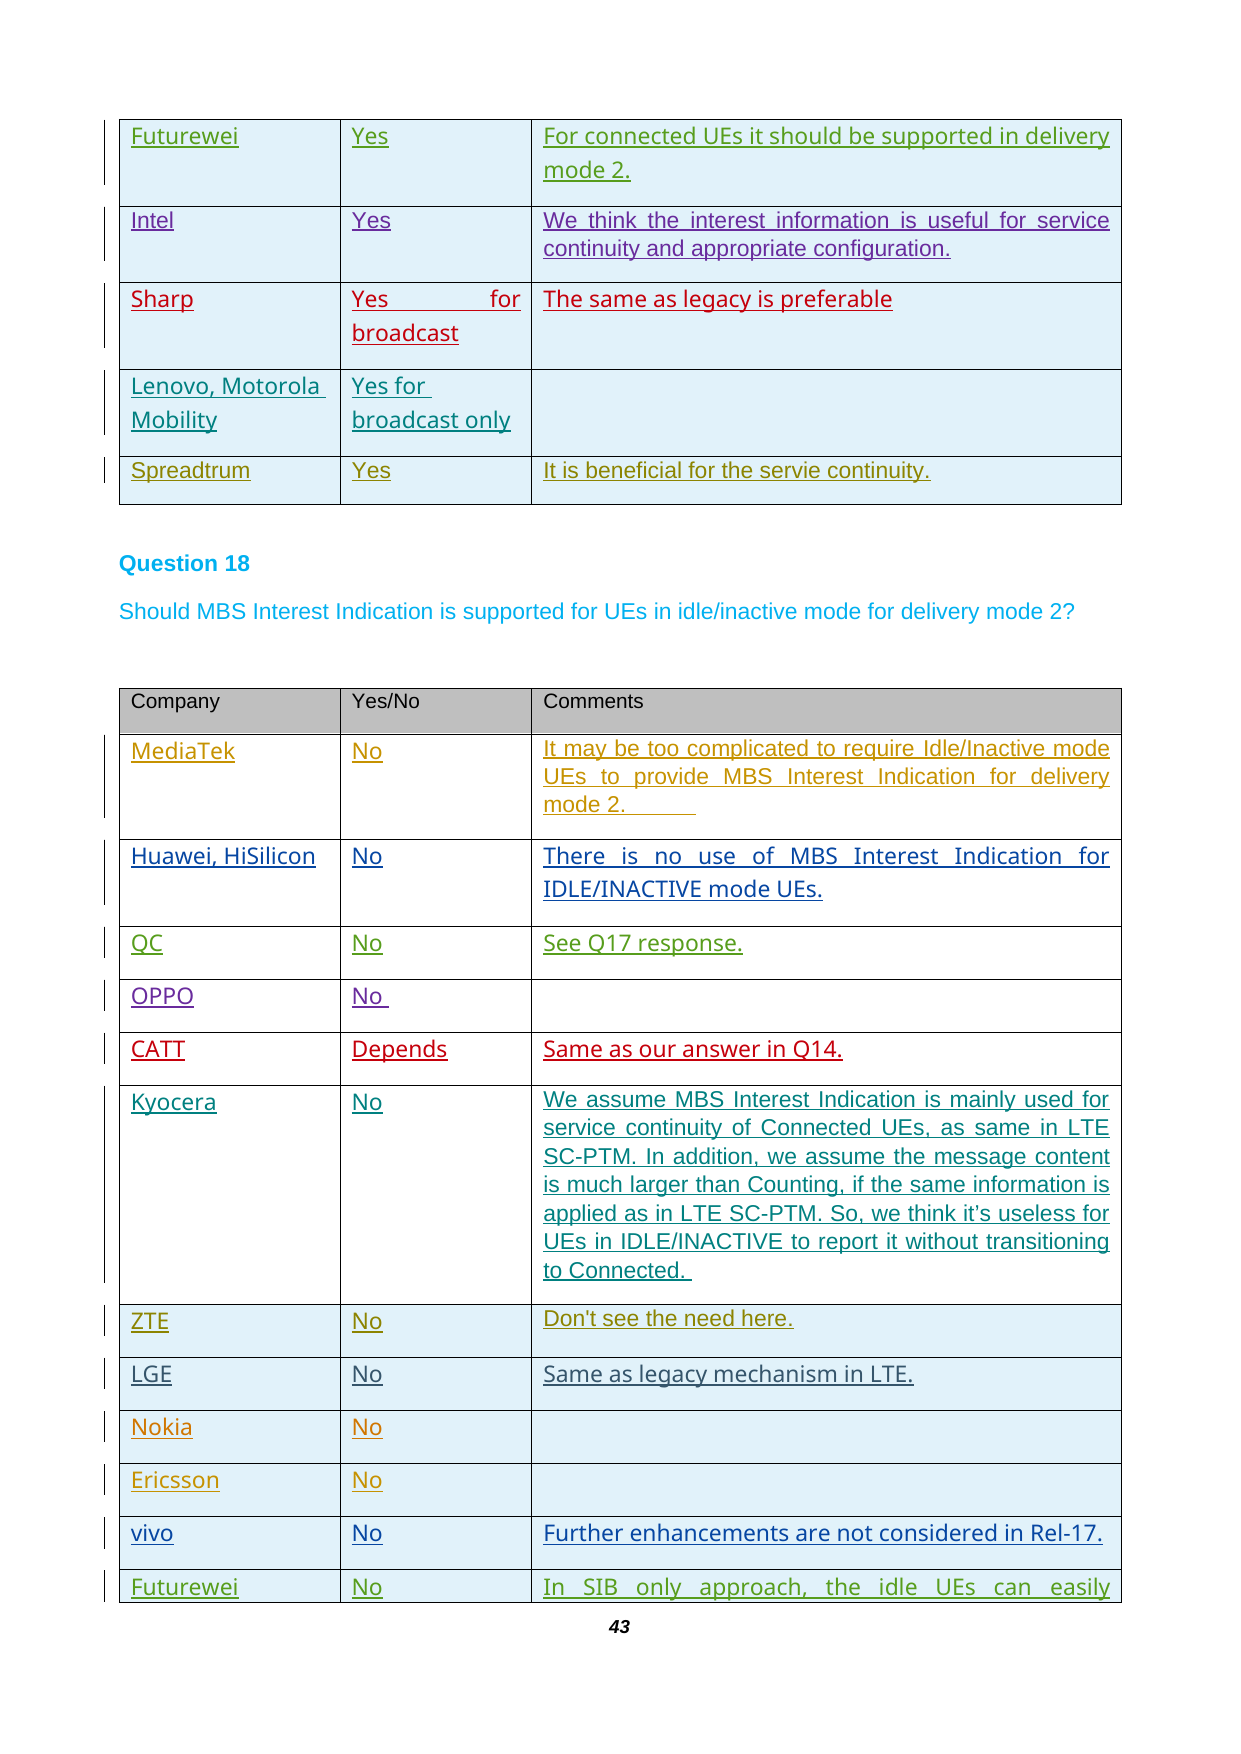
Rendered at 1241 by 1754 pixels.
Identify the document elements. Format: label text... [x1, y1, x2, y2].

table_cell [120, 840, 340, 926]
table_cell [532, 840, 1121, 926]
table_cell [120, 1086, 340, 1304]
table_cell [341, 980, 531, 1032]
text Should MBS Interest Indication is supported for UEs in idle/inactive mode for delivery mode 2? [119, 598, 1121, 624]
table_header Comments [532, 689, 1121, 733]
table_cell [341, 927, 531, 979]
table_cell [120, 927, 340, 979]
table_cell [120, 980, 340, 1032]
table_cell [341, 840, 531, 926]
table_cell [532, 1033, 1121, 1085]
table_cell [120, 735, 340, 839]
table_header Yes/No [341, 689, 531, 733]
table_cell [120, 1033, 340, 1085]
table_cell [341, 1033, 531, 1085]
table_cell [532, 927, 1121, 979]
table_cell [532, 735, 1121, 839]
table_cell [341, 735, 531, 839]
table_cell [532, 980, 1121, 1032]
subtitle Question 18 [119, 550, 1121, 576]
table_cell [341, 1086, 531, 1304]
table_header Company [120, 689, 340, 733]
table_cell [532, 1086, 1121, 1304]
